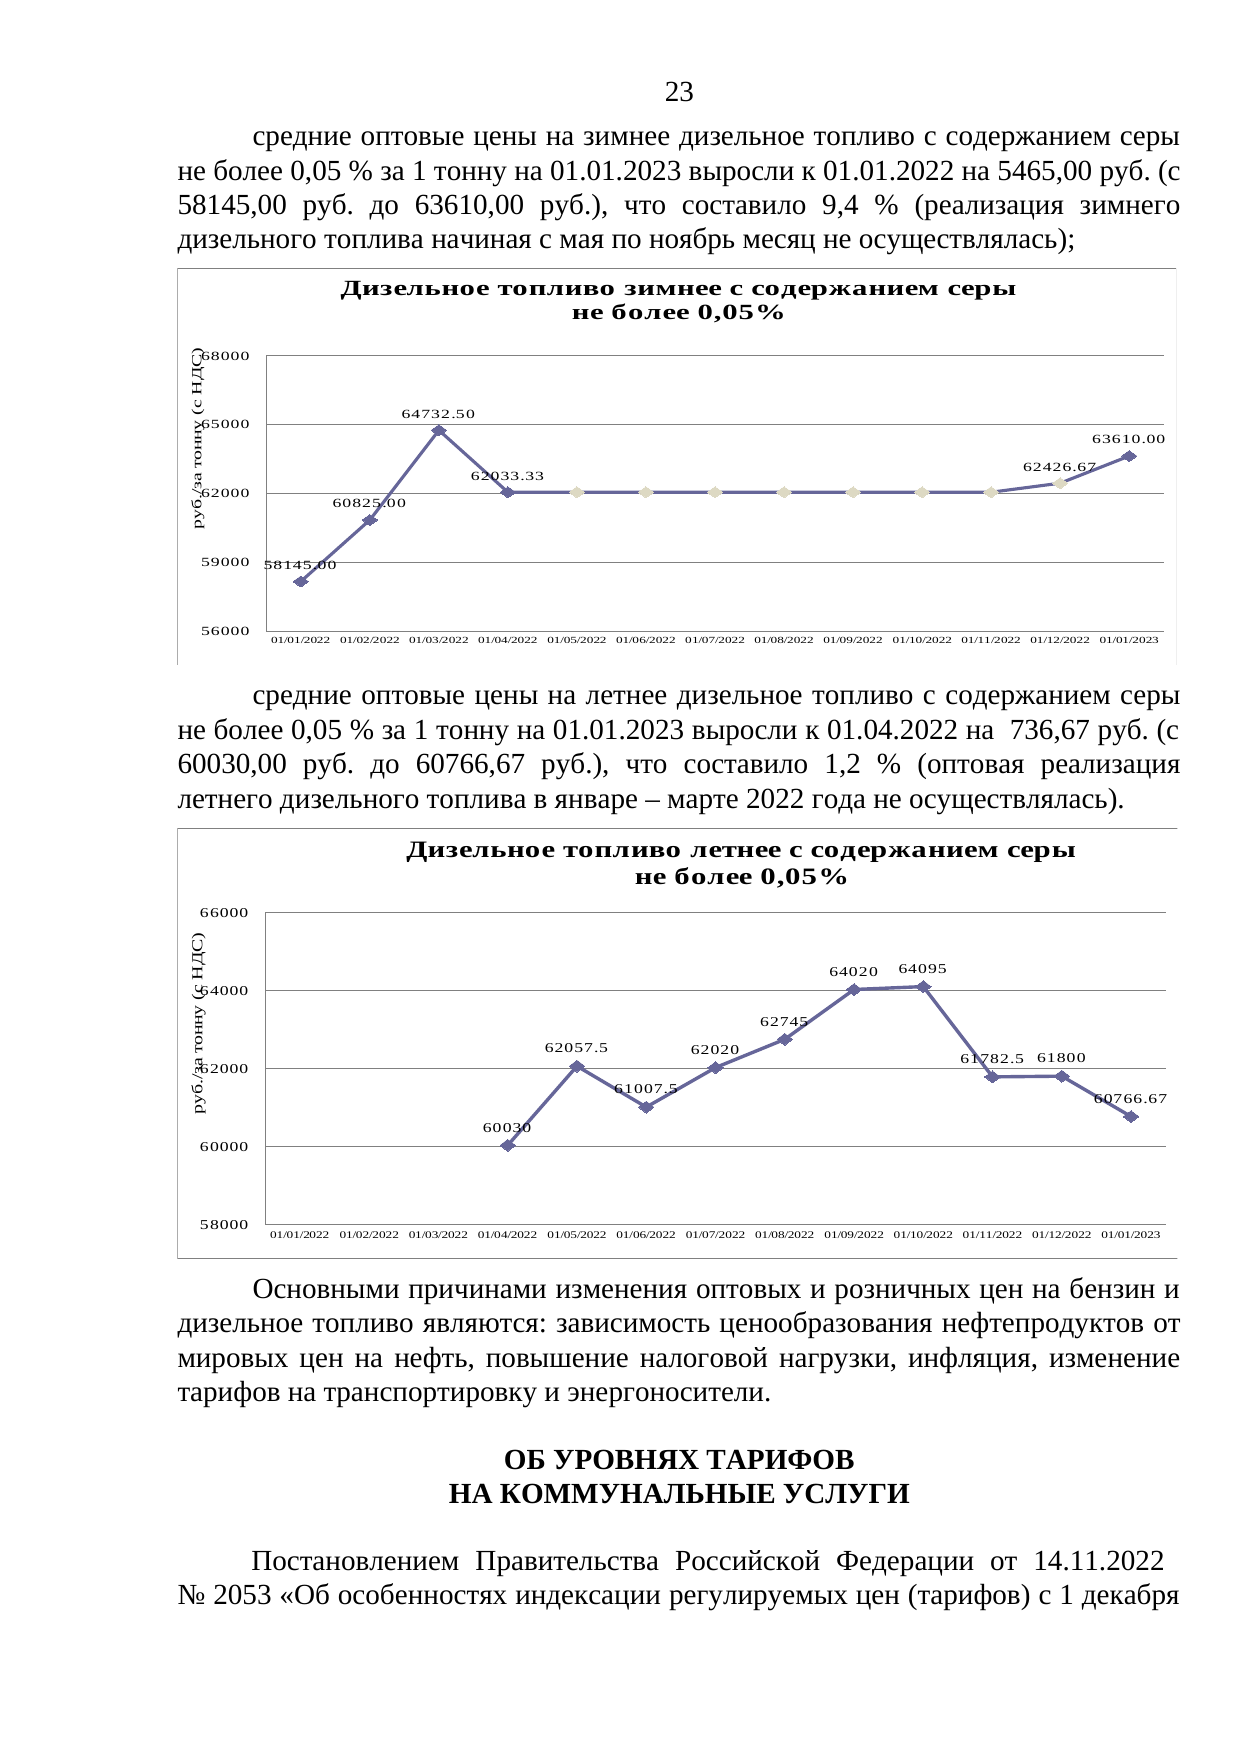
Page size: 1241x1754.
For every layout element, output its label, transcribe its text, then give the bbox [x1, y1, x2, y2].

text ОБ УРОВНЯХ ТАРИФОВ НА КОММУНАЛЬНЫЕ УСЛУГИ [177, 1442, 1181, 1509]
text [177, 1543, 1181, 1611]
text средние оптовые цены на летнее дизельное топливо с содержанием серы не более 0,05 % за 1 тонну на 01.01.2023 выросли к 01.04.2022 на 736,67 руб. (с 60030,00 руб. до 60766,67 руб.), что составило 1,2 % (оптовая реализация летнего дизельного топлива в январе – марте 2022 года не осуществлялась). [177, 677, 1181, 814]
text средние оптовые цены на зимнее дизельное топливо с содержанием серы не более 0,05 % за 1 тонну на 01.01.2023 выросли к 01.01.2022 на 5465,00 руб. (с 58145,00 руб. до 63610,00 руб.), что составило 9,4 % (реализация зимнего дизельного топлива начиная с мая по ноябрь месяц не осуществлялась); [177, 118, 1181, 255]
text Основными причинами изменения оптовых и розничных цен на бензин и дизельное топливо являются: зависимость ценообразования нефтепродуктов от мировых цен на нефть, повышение налоговой нагрузки, инфляция, изменение тарифов на транспортировку и энергоносители. [177, 1271, 1181, 1408]
